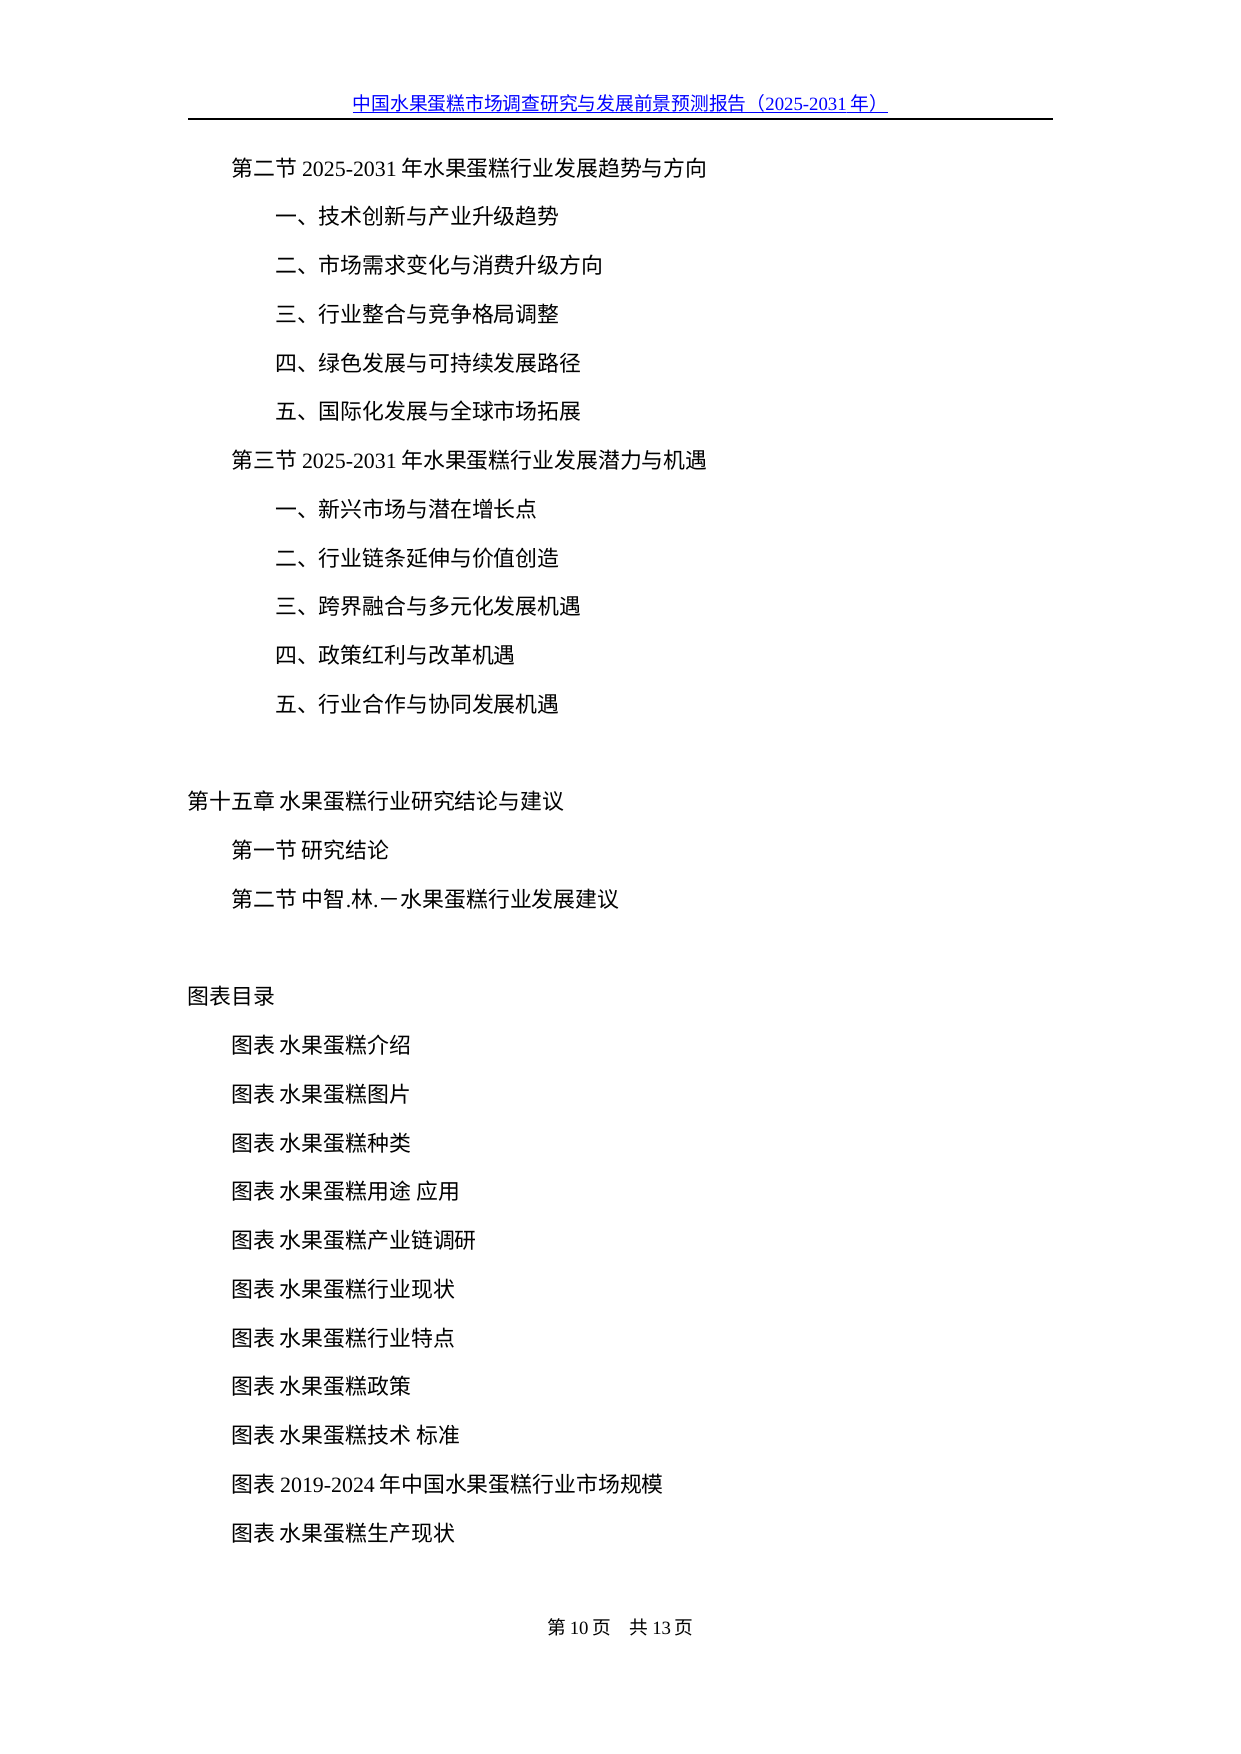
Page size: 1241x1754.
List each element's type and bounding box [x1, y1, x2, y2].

text [187, 150, 1053, 1548]
